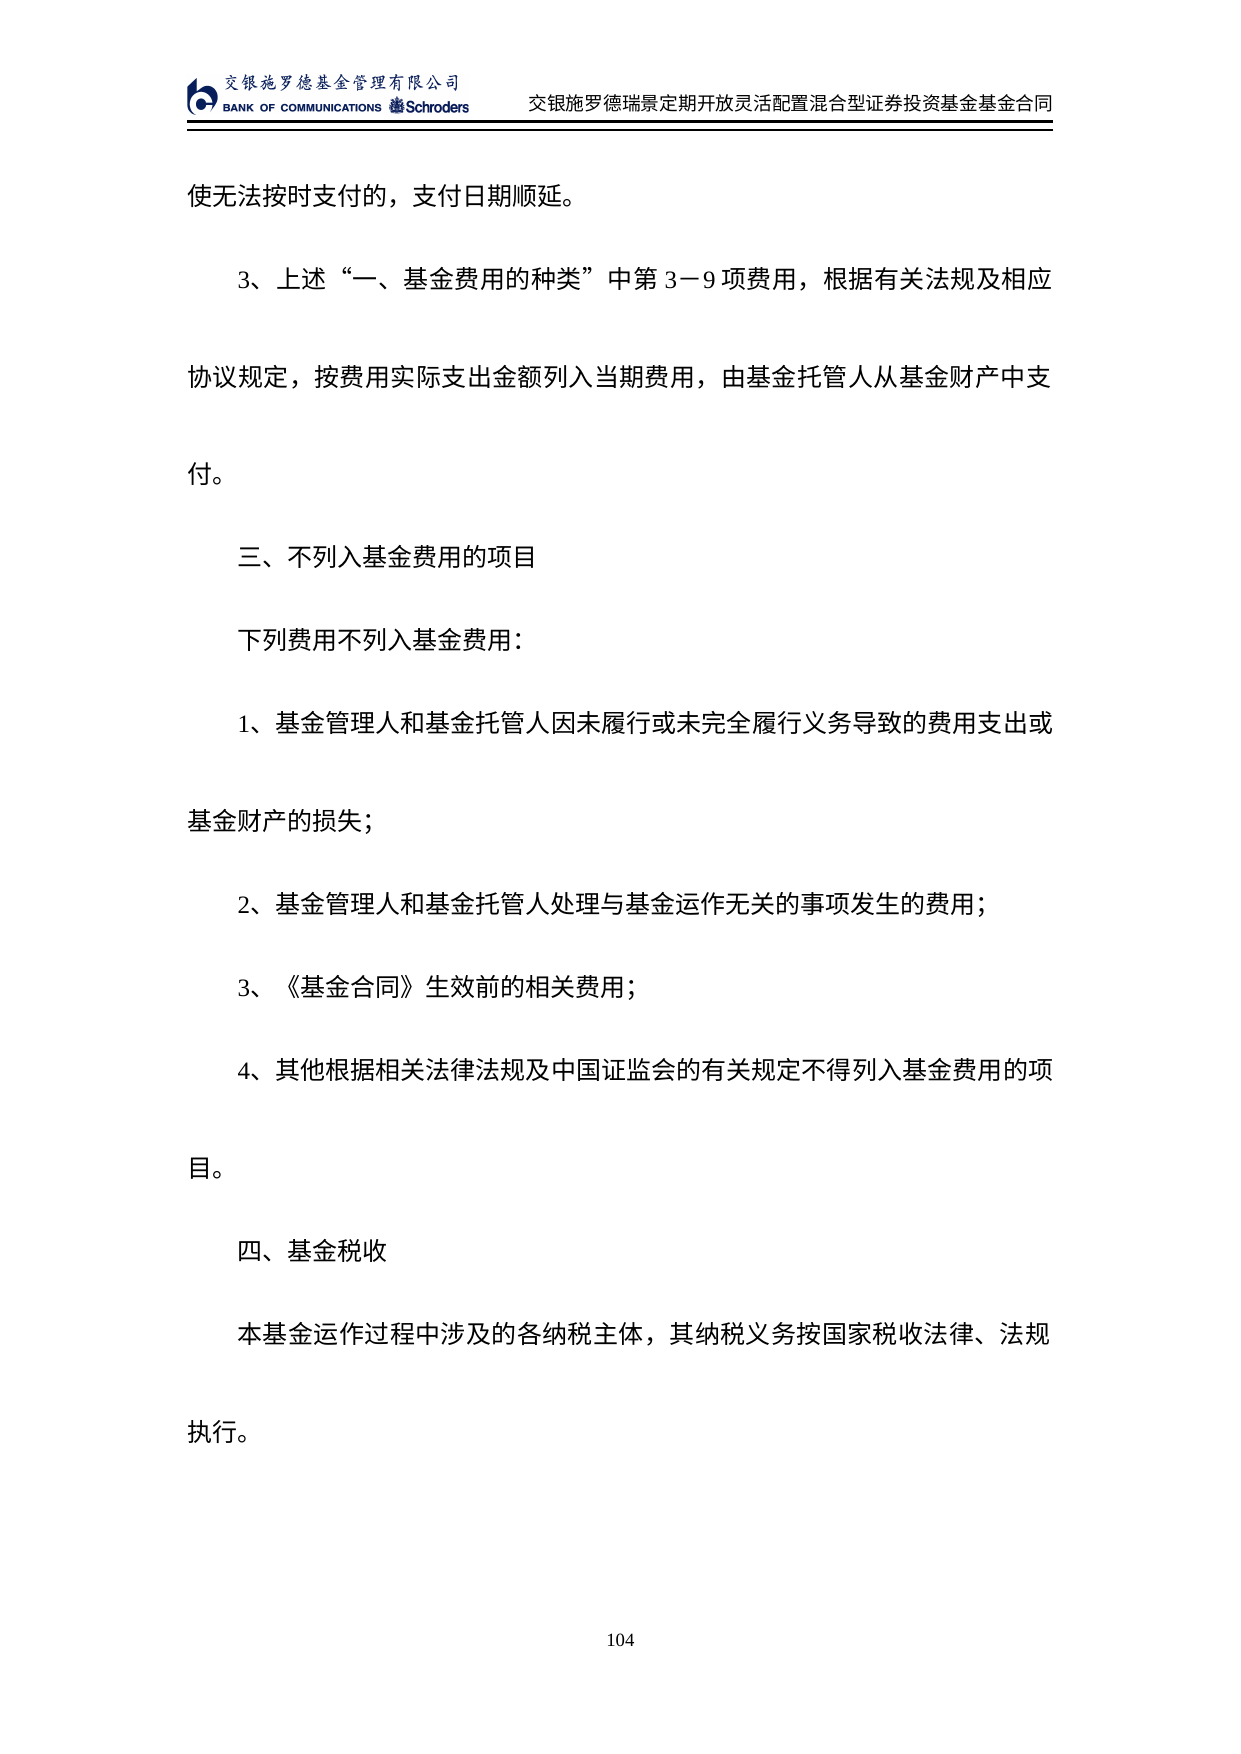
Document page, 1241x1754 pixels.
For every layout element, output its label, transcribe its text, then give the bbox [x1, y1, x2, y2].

text 3、上述“一、基金费用的种类”中第3－9项费用，根据有关法规及相应协议规定，按费用实际支出金额列入当期费用，由基金托管人从基金财产中支付。 [187, 245, 1053, 505]
text 下列费用不列入基金费用： [187, 606, 1053, 671]
text 1、基金管理人和基金托管人因未履行或未完全履行义务导致的费用支出或基金财产的损失； [187, 689, 1053, 852]
text 三、不列入基金费用的项目 [187, 523, 1053, 588]
text 3、《基金合同》生效前的相关费用； [187, 953, 1053, 1018]
text 2、基金管理人和基金托管人处理与基金运作无关的事项发生的费用； [187, 870, 1053, 935]
picture [187, 74, 469, 115]
text 本基金运作过程中涉及的各纳税主体，其纳税义务按国家税收法律、法规执行。 [187, 1300, 1053, 1463]
text 四、基金税收 [187, 1217, 1053, 1282]
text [187, 162, 1053, 227]
text 4、其他根据相关法律法规及中国证监会的有关规定不得列入基金费用的项目。 [187, 1036, 1053, 1199]
